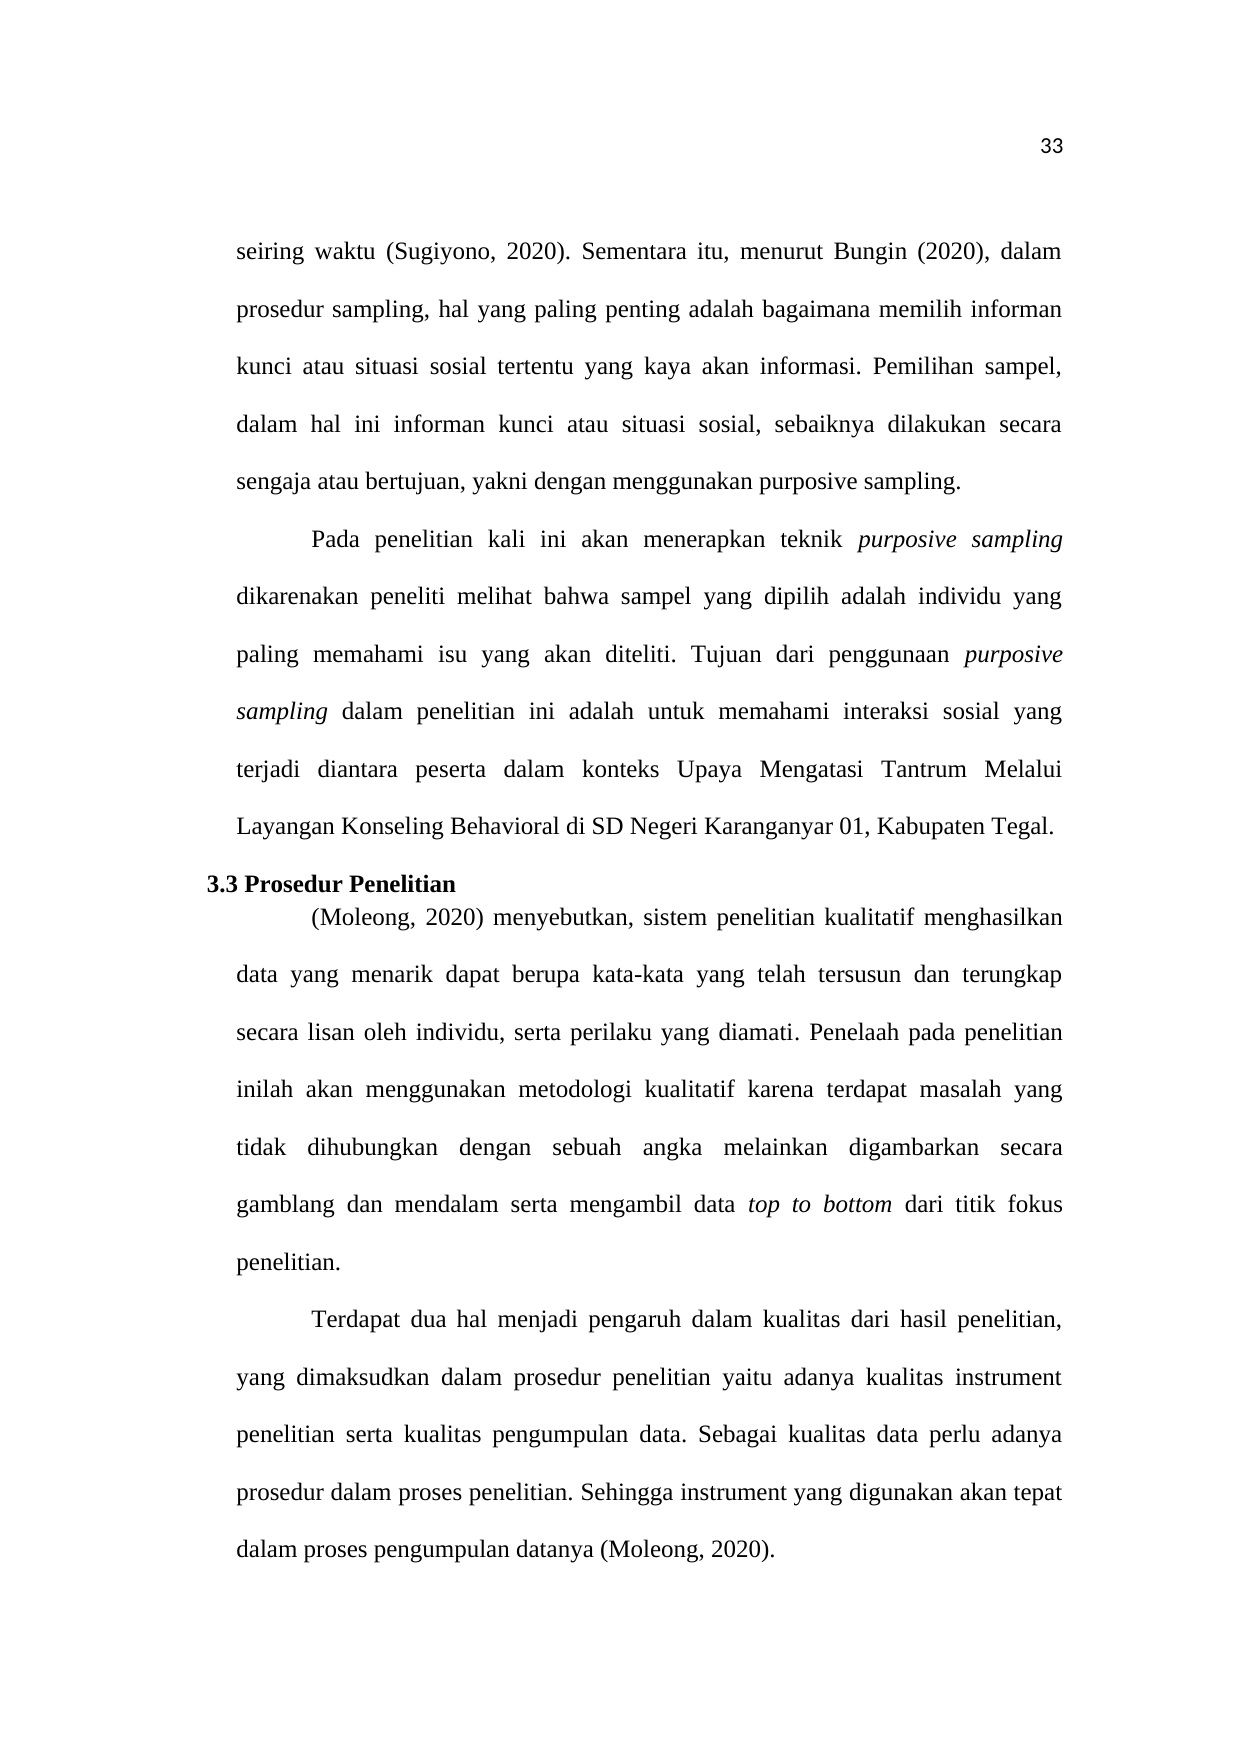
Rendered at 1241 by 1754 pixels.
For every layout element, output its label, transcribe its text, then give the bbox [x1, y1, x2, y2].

text Pada penelitian kali ini akan menerapkan teknik purposive sampling dikarenakan peneliti melihat bahwa sampel yang dipilih adalah individu yang paling memahami isu yang akan diteliti. Tujuan dari penggunaan purposive sampling dalam penelitian ini adalah untuk memahami interaksi sosial yang terjadi diantara peserta dalam konteks Upaya Mengatasi Tantrum Melalui Layangan Konseling Behavioral di SD Negeri Karanganyar 01, Kabupaten Tegal. [236, 524, 1063, 840]
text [236, 236, 1063, 495]
subtitle 3.3 Prosedur Penelitian [207, 869, 1063, 897]
text Terdapat dua hal menjadi pengaruh dalam kualitas dari hasil penelitian, yang dimaksudkan dalam prosedur penelitian yaitu adanya kualitas instrument penelitian serta kualitas pengumpulan data. Sebagai kualitas data perlu adanya prosedur dalam proses penelitian. Sehingga instrument yang digunakan akan tepat dalam proses pengumpulan datanya (Moleong, 2020). [236, 1304, 1063, 1563]
text (Moleong, 2020) menyebutkan, sistem penelitian kualitatif menghasilkan data yang menarik dapat berupa kata-kata yang telah tersusun dan terungkap secara lisan oleh individu, serta perilaku yang diamati. Penelaah pada penelitian inilah akan menggunakan metodologi kualitatif karena terdapat masalah yang tidak dihubungkan dengan sebuah angka melainkan digambarkan secara gamblang dan mendalam serta mengambil data top to bottom dari titik fokus penelitian. [236, 902, 1063, 1276]
